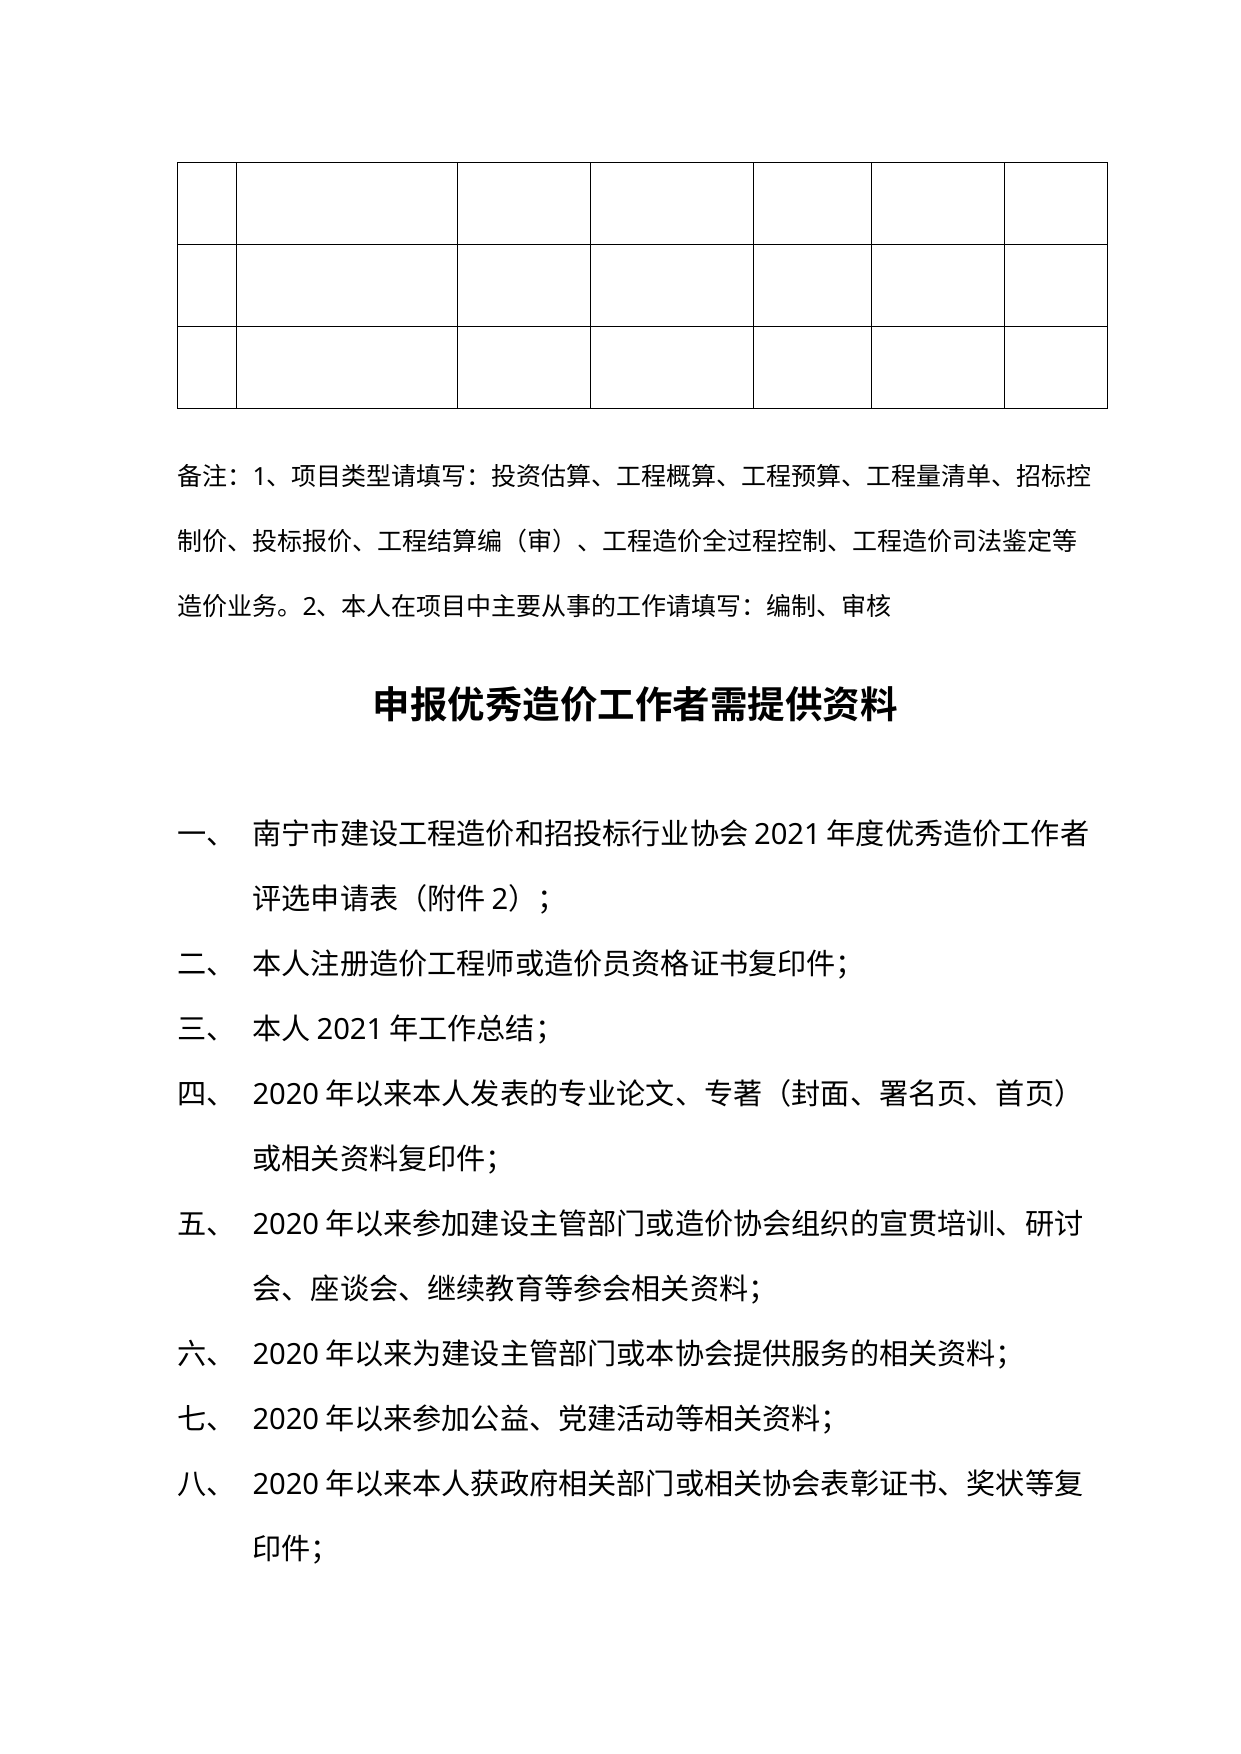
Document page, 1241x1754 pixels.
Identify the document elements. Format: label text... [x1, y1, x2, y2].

text 备注：1、项目类型请填写：投资估算、工程概算、工程预算、工程量清单、招标控制价、投标报价、工程结算编（审）、工程造价全过程控制、工程造价司法鉴定等造价业务。2、本人在项目中主要从事的工作请填写：编制、审核 [177, 442, 1092, 637]
table_cell [178, 163, 236, 244]
table_cell [237, 163, 457, 244]
table_cell [237, 245, 457, 326]
table_cell [1005, 245, 1107, 326]
table_cell [872, 163, 1004, 244]
list 2020年以来为建设主管部门或本协会提供服务的相关资料； [177, 1319, 1092, 1384]
table_cell [754, 163, 871, 244]
table_cell [458, 163, 590, 244]
list 本人注册造价工程师或造价员资格证书复印件； [177, 929, 1092, 994]
table_cell [237, 327, 457, 408]
list 2020年以来本人获政府相关部门或相关协会表彰证书、奖状等复印件； [177, 1449, 1092, 1579]
table_cell [178, 245, 236, 326]
table_cell [178, 327, 236, 408]
table_cell [591, 163, 753, 244]
table_cell [591, 245, 753, 326]
list 本人2021年工作总结； [177, 994, 1092, 1059]
table_cell [754, 327, 871, 408]
table_cell [591, 327, 753, 408]
table_cell [458, 327, 590, 408]
table_cell [754, 245, 871, 326]
table_cell [458, 245, 590, 326]
list 2020年以来参加公益、党建活动等相关资料； [177, 1384, 1092, 1449]
list 2020年以来本人发表的专业论文、专著（封面、署名页、首页）或相关资料复印件； [177, 1059, 1092, 1189]
table_cell [872, 245, 1004, 326]
table_cell [1005, 163, 1107, 244]
table_cell [872, 327, 1004, 408]
text 申报优秀造价工作者需提供资料 [177, 669, 1092, 734]
table_cell [1005, 327, 1107, 408]
list 2020年以来参加建设主管部门或造价协会组织的宣贯培训、研讨会、座谈会、继续教育等参会相关资料； [177, 1189, 1092, 1319]
list 南宁市建设工程造价和招投标行业协会2021年度优秀造价工作者评选申请表（附件2）； [177, 799, 1092, 929]
